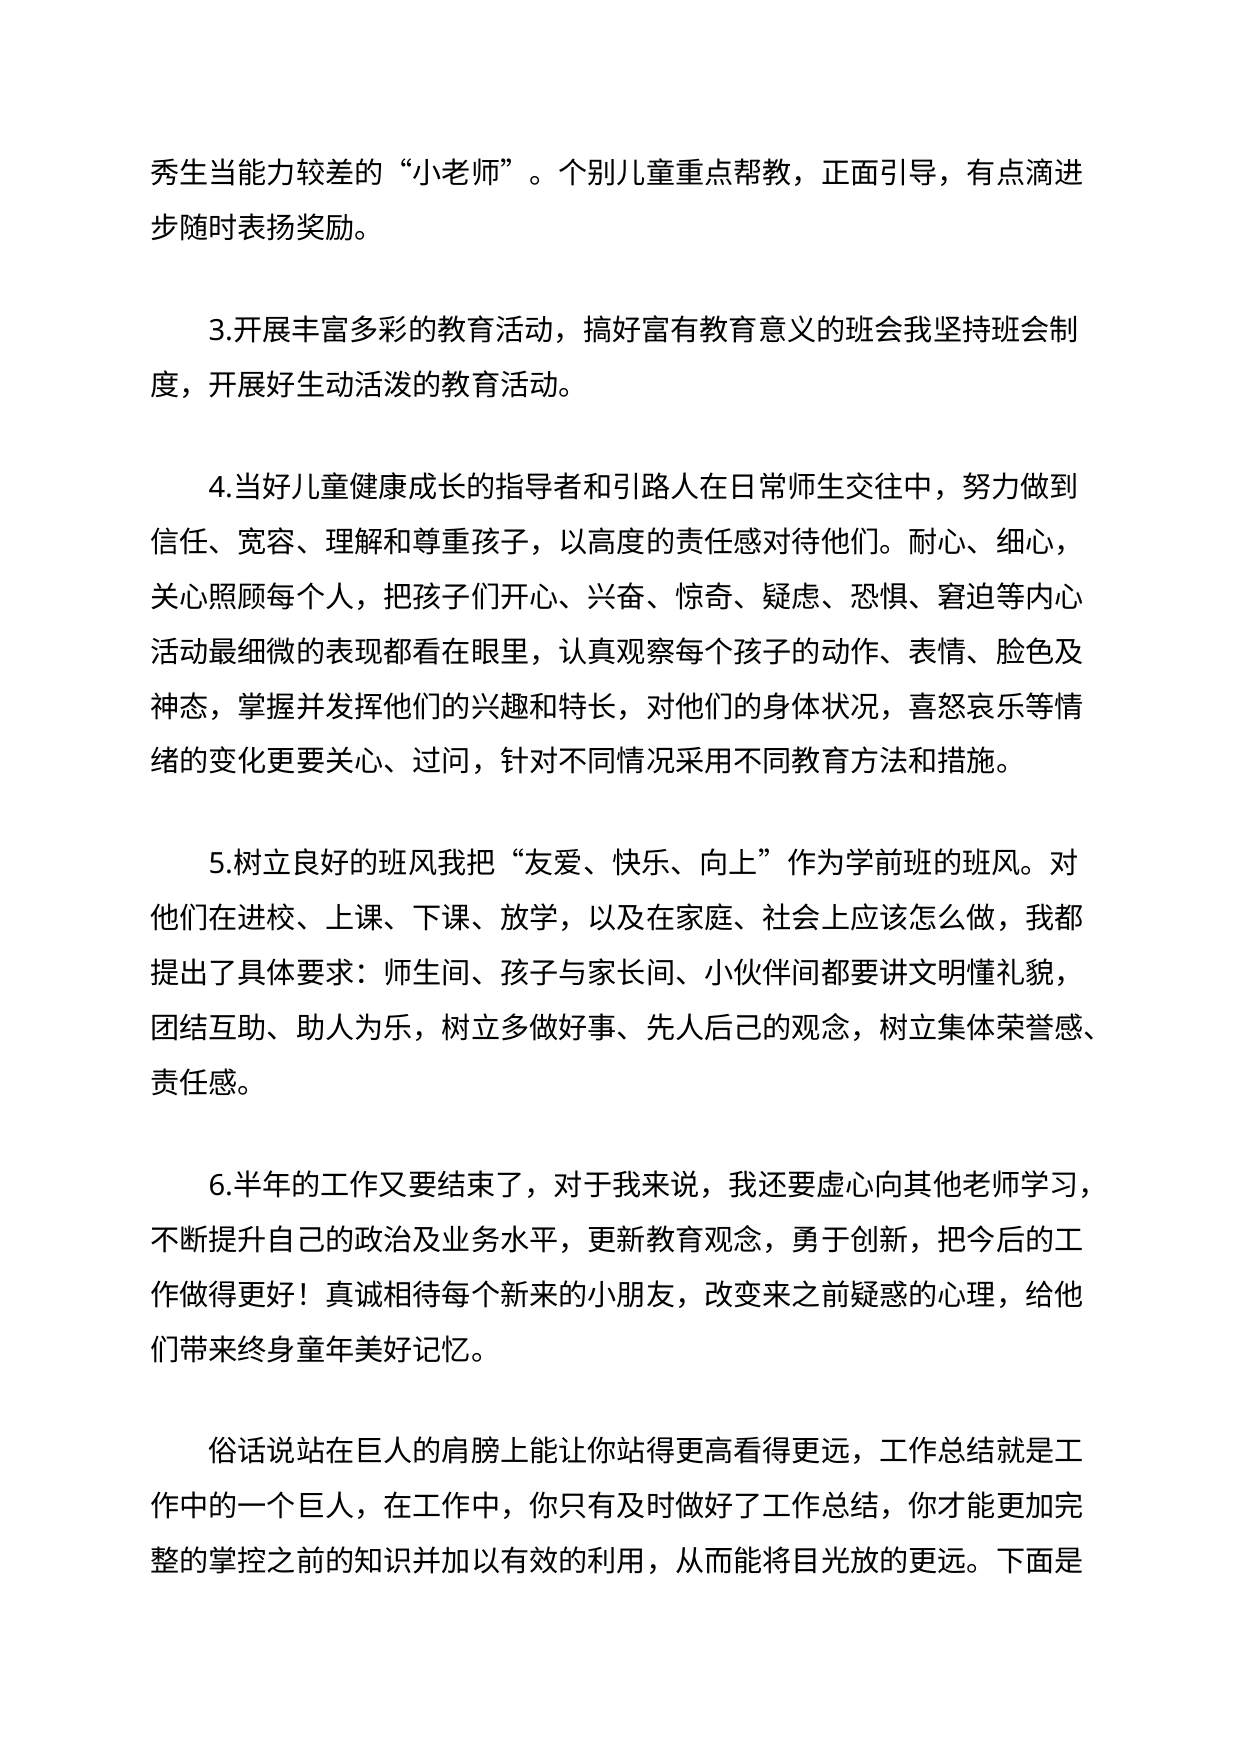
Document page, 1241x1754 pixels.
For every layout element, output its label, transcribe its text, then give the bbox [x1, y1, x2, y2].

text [150, 150, 1090, 247]
text 6.半年的工作又要结束了，对于我来说，我还要虚心向其他老师学习，不断提升自己的政治及业务水平，更新教育观念，勇于创新，把今后的工作做得更好！真诚相待每个新来的小朋友，改变来之前疑惑的心理，给他们带来终身童年美好记忆。 [150, 1161, 1090, 1368]
text 4.当好儿童健康成长的指导者和引路人在日常师生交往中，努力做到信任、宽容、理解和尊重孩子，以高度的责任感对待他们。耐心、细心，关心照顾每个人，把孩子们开心、兴奋、惊奇、疑虑、恐惧、窘迫等内心活动最细微的表现都看在眼里，认真观察每个孩子的动作、表情、脸色及神态，掌握并发挥他们的兴趣和特长，对他们的身体状况，喜怒哀乐等情绪的变化更要关心、过问，针对不同情况采用不同教育方法和措施。 [150, 463, 1090, 780]
text 5.树立良好的班风我把“友爱、快乐、向上”作为学前班的班风。对他们在进校、上课、下课、放学，以及在家庭、社会上应该怎么做，我都提出了具体要求：师生间、孩子与家长间、小伙伴间都要讲文明懂礼貌，团结互助、助人为乐，树立多做好事、先人后己的观念，树立集体荣誉感、责任感。 [150, 840, 1090, 1102]
text 3.开展丰富多彩的教育活动，搞好富有教育意义的班会我坚持班会制度，开展好生动活泼的教育活动。 [150, 307, 1090, 404]
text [150, 1428, 1090, 1580]
